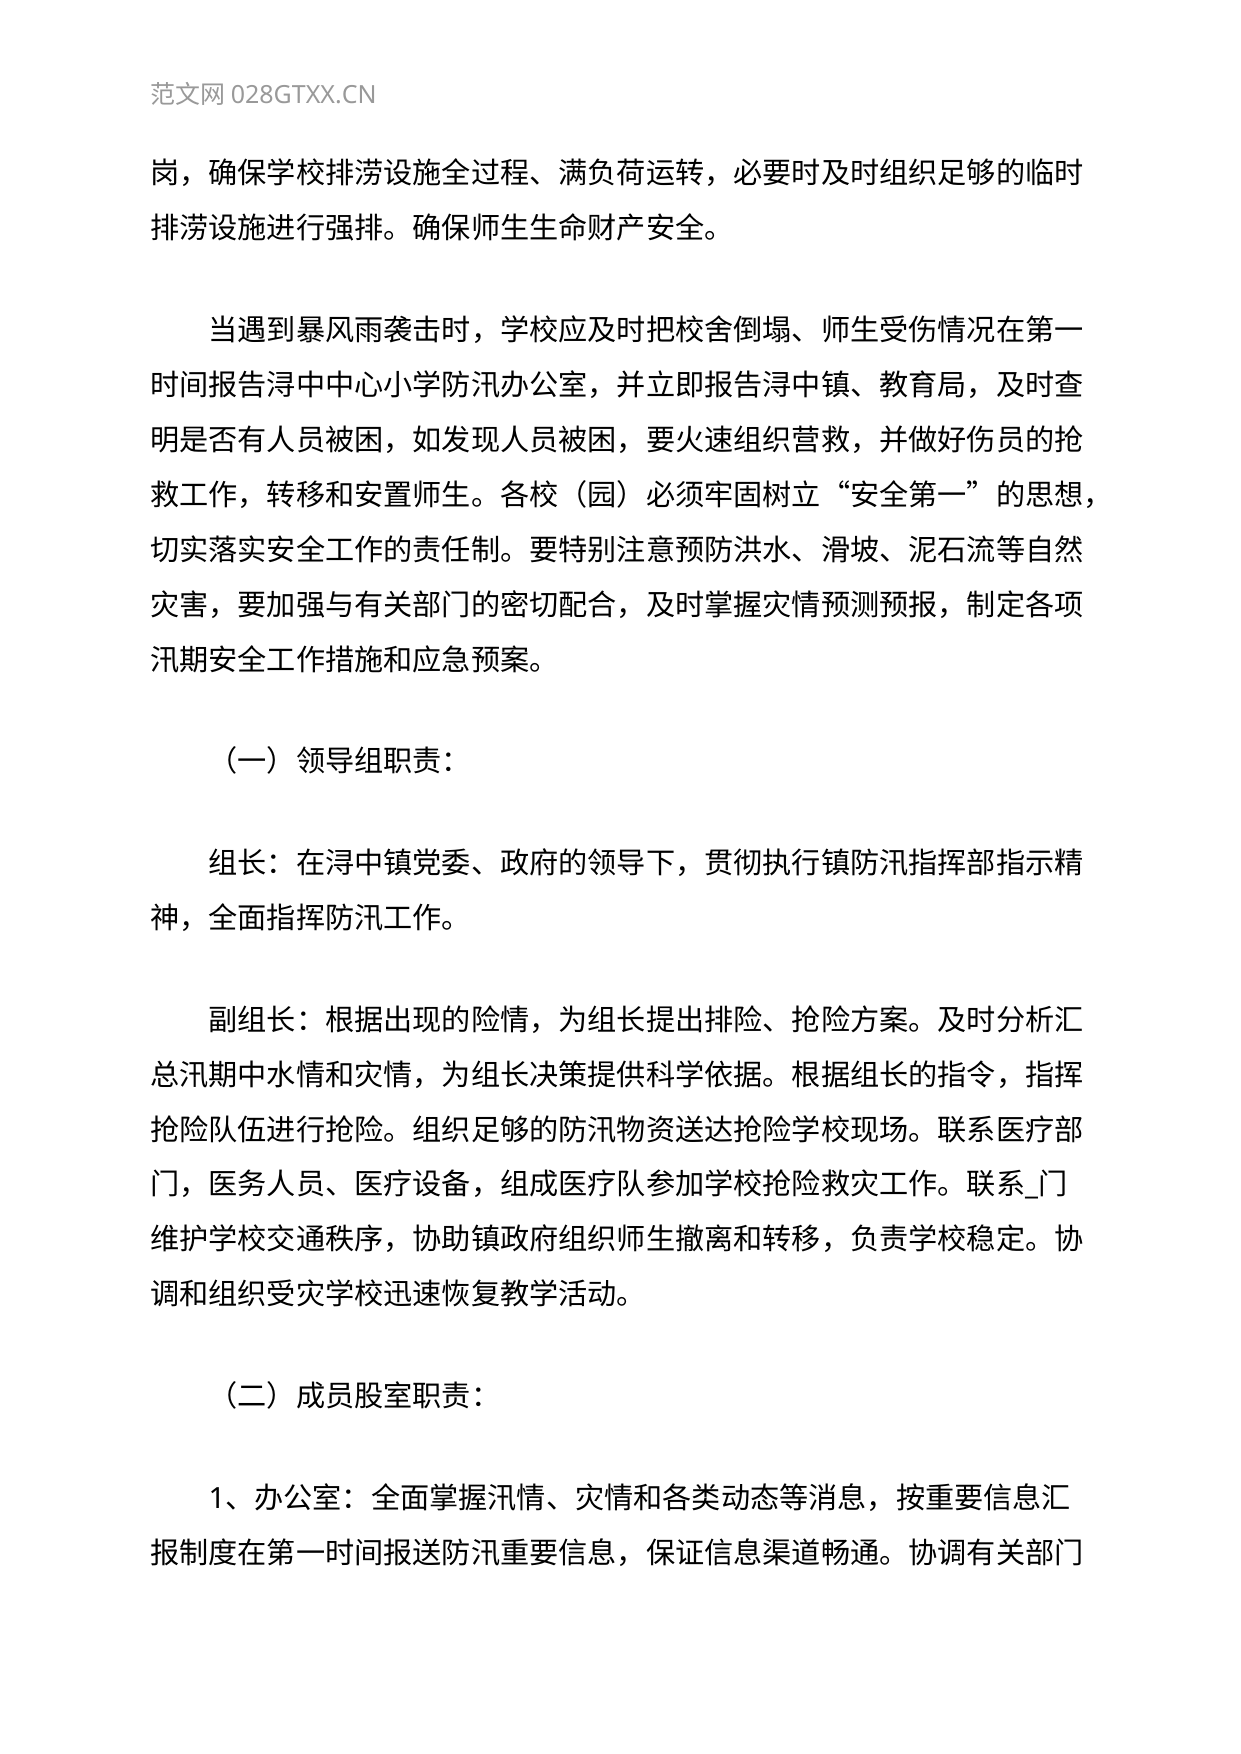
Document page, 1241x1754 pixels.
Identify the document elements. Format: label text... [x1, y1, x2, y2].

text （一）领导组职责： [150, 738, 1090, 780]
text 副组长：根据出现的险情，为组长提出排险、抢险方案。及时分析汇总汛期中水情和灾情，为组长决策提供科学依据。根据组长的指令，指挥抢险队伍进行抢险。组织足够的防汛物资送达抢险学校现场。联系医疗部门，医务人员、医疗设备，组成医疗队参加学校抢险救灾工作。联系_门维护学校交通秩序，协助镇政府组织师生撤离和转移，负责学校稳定。协调和组织受灾学校迅速恢复教学活动。 [150, 996, 1090, 1313]
text （二）成员股室职责： [150, 1373, 1090, 1415]
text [150, 150, 1090, 247]
text 当遇到暴风雨袭击时，学校应及时把校舍倒塌、师生受伤情况在第一时间报告浔中中心小学防汛办公室，并立即报告浔中镇、教育局，及时查明是否有人员被困，如发现人员被困，要火速组织营救，并做好伤员的抢救工作，转移和安置师生。各校（园）必须牢固树立“安全第一”的思想，切实落实安全工作的责任制。要特别注意预防洪水、滑坡、泥石流等自然灾害，要加强与有关部门的密切配合，及时掌握灾情预测预报，制定各项汛期安全工作措施和应急预案。 [150, 307, 1090, 678]
text 组长：在浔中镇党委、政府的领导下，贯彻执行镇防汛指挥部指示精神，全面指挥防汛工作。 [150, 839, 1090, 937]
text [150, 1474, 1090, 1572]
